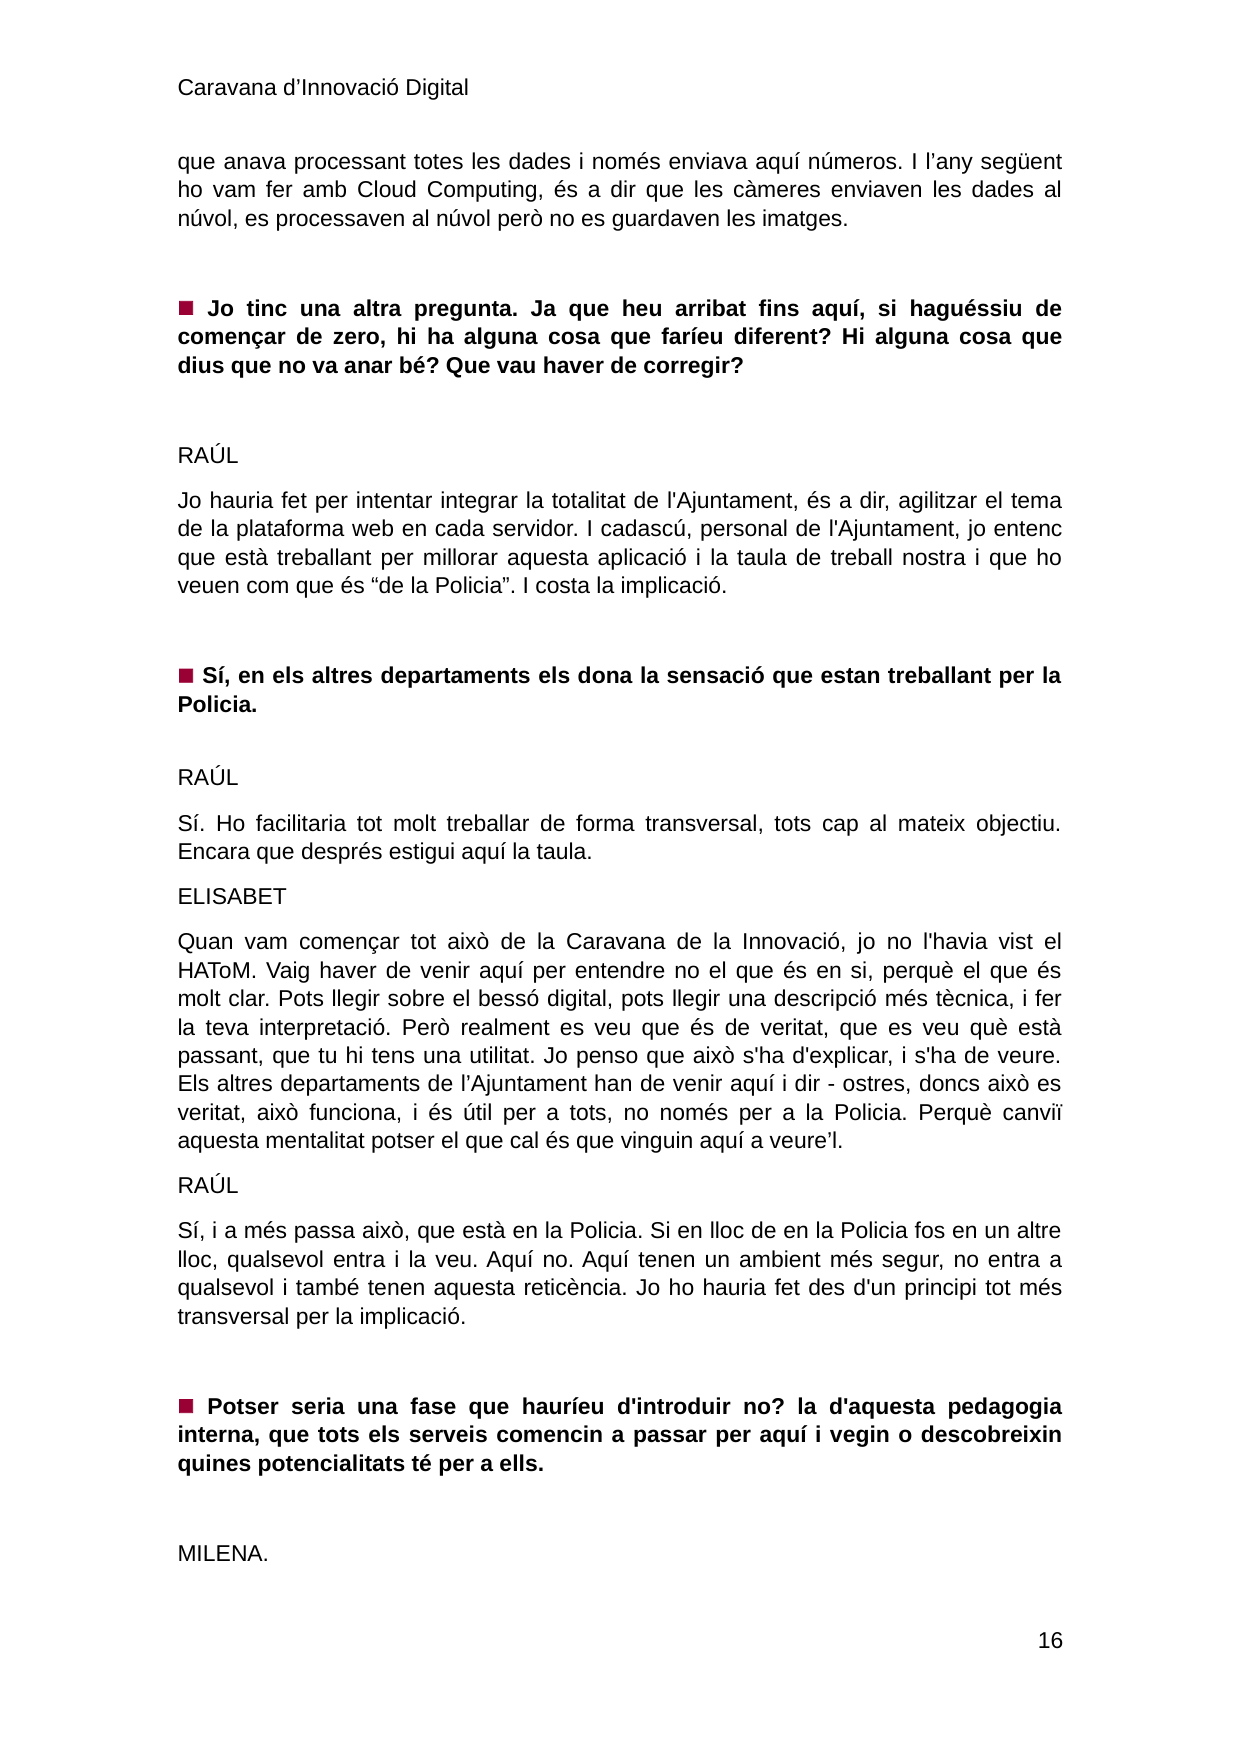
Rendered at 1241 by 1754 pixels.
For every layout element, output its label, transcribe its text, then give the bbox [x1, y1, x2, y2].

text RAÚL [177, 764, 1063, 791]
text Quan vam començar tot això de la Caravana de la Innovació, jo no l'havia vist el HAToM. Vaig haver de venir aquí per entendre no el que és en si, perquè el que és molt clar. Pots llegir sobre el bessó digital, pots llegir una descripció més tècnica, i fer la teva interpretació. Però realment es veu que és de veritat, que es veu què està passant, que tu hi tens una utilitat. Jo penso que això s'ha d'explicar, i s'ha de veure. Els altres departaments de l’Ajuntament han de venir aquí i dir - ostres, doncs això es veritat, això funciona, i és útil per a tots, no només per a la Policia. Perquè canviï aquesta mentalitat potser el que cal és que vinguin aquí a veure’l. [177, 928, 1063, 1153]
list Sí, en els altres departaments els dona la sensació que estan treballant per la Policia. [177, 689, 1063, 717]
list Jo tinc una altra pregunta. Ja que heu arribat fins aquí, si haguéssiu de començar de zero, hi ha alguna cosa que faríeu diferent? Hi alguna cosa que dius que no va anar bé? Que vau haver de corregir? [177, 349, 1063, 378]
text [177, 148, 1063, 231]
text ELISABET [177, 883, 1063, 909]
text RAÚL [177, 442, 1063, 468]
text MILENA. [177, 1540, 1063, 1566]
text Sí, i a més passa això, que està en la Policia. Si en lloc de en la Policia fos en un altre lloc, qualsevol entra i la veu. Aquí no. Aquí tenen un ambient més segur, no entra a qualsevol i també tenen aquesta reticència. Jo ho hauria fet des d'un principi tot més transversal per la implicació. [177, 1217, 1063, 1329]
text RAÚL [177, 1172, 1063, 1199]
text Jo hauria fet per intentar integrar la totalitat de l'Ajuntament, és a dir, agilitzar el tema de la plataforma web en cada servidor. I cadascú, personal de l'Ajuntament, jo entenc que està treballant per millorar aquesta aplicació i la taula de treball nostra i que ho veuen com que és “de la Policia”. I costa la implicació. [177, 487, 1063, 598]
list Potser seria una fase que hauríeu d'introduir no? la d'aquesta pedagogia interna, que tots els serveis comencin a passar per aquí i vegin o descobreixin quines potencialitats té per a ells. [177, 1448, 1063, 1476]
text Sí. Ho facilitaria tot molt treballar de forma transversal, tots cap al mateix objectiu. Encara que després estigui aquí la taula. [177, 809, 1063, 864]
